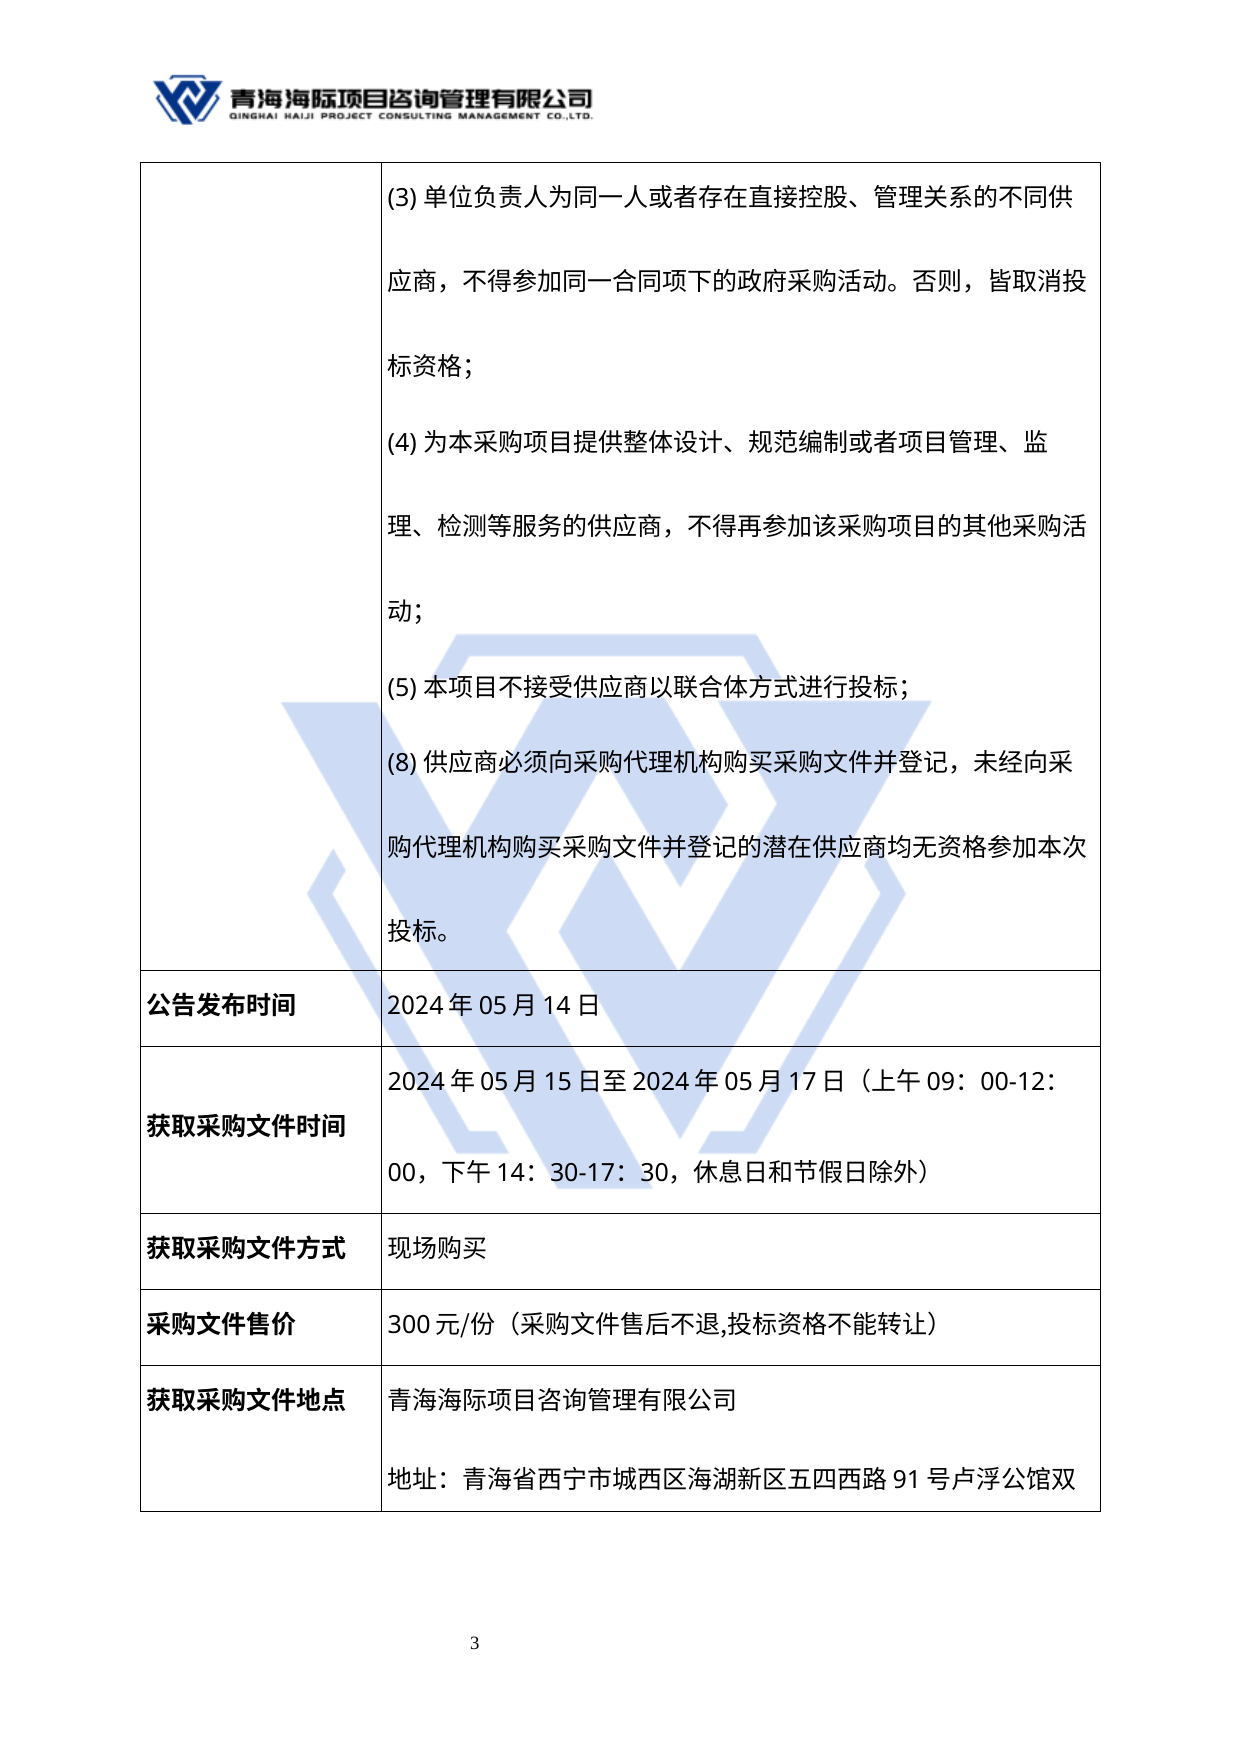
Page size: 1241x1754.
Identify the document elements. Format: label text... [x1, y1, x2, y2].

table_cell 获取采购文件地点 [141, 1366, 381, 1511]
table_cell 获取采购文件方式 [141, 1214, 381, 1289]
table_cell 300元/份（采购文件售后不退,投标资格不能转让） [382, 1290, 1100, 1365]
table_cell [382, 163, 1100, 970]
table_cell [382, 1366, 1100, 1511]
table_cell 获取采购文件时间 [141, 1047, 381, 1213]
picture [146, 68, 603, 135]
table_cell 2024年05月14日 [382, 971, 1100, 1046]
table_cell 2024年05月15日至2024年05月17日（上午09：00-12：00，下午14：30-17：30，休息日和节假日除外） [382, 1047, 1100, 1213]
table_cell 各包供应商资格条件 [141, 163, 381, 970]
table_cell 公告发布时间 [141, 971, 381, 1046]
table_cell 现场购买 [382, 1214, 1100, 1289]
table_cell 采购文件售价 [141, 1290, 381, 1365]
